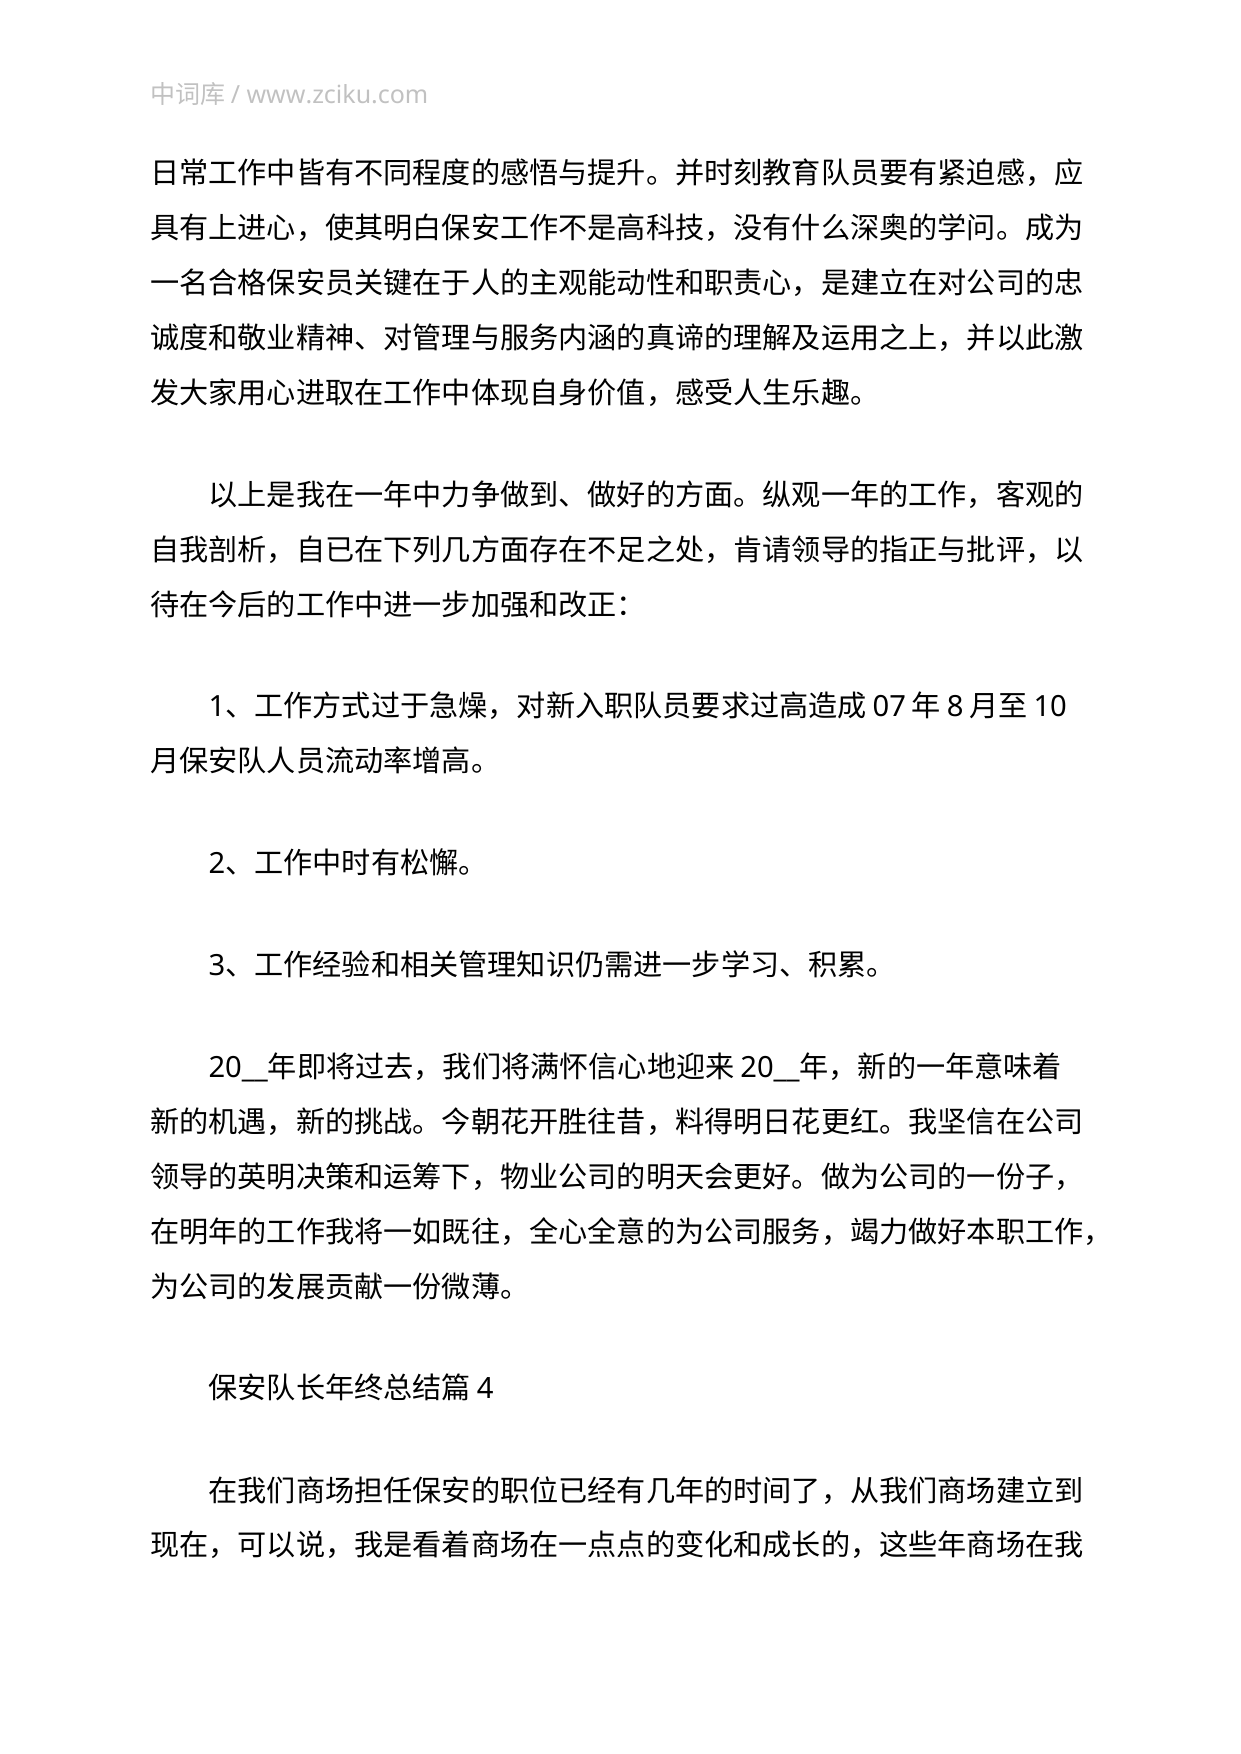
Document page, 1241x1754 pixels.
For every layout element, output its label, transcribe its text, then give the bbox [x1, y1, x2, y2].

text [150, 150, 1090, 412]
text 20__年即将过去，我们将满怀信心地迎来20__年，新的一年意味着新的机遇，新的挑战。今朝花开胜往昔，料得明日花更红。我坚信在公司领导的英明决策和运筹下，物业公司的明天会更好。做为公司的一份子，在明年的工作我将一如既往，全心全意的为公司服务，竭力做好本职工作，为公司的发展贡献一份微薄。 [150, 1044, 1090, 1306]
text 3、工作经验和相关管理知识仍需进一步学习、积累。 [150, 942, 1090, 984]
text 2、工作中时有松懈。 [150, 840, 1090, 882]
text 以上是我在一年中力争做到、做好的方面。纵观一年的工作，客观的自我剖析，自已在下列几方面存在不足之处，肯请领导的指正与批评，以待在今后的工作中进一步加强和改正： [150, 471, 1090, 623]
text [150, 1467, 1090, 1564]
text 1、工作方式过于急燥，对新入职队员要求过高造成07年8月至10月保安队人员流动率增高。 [150, 683, 1090, 780]
text 保安队长年终总结篇4 [150, 1365, 1090, 1407]
